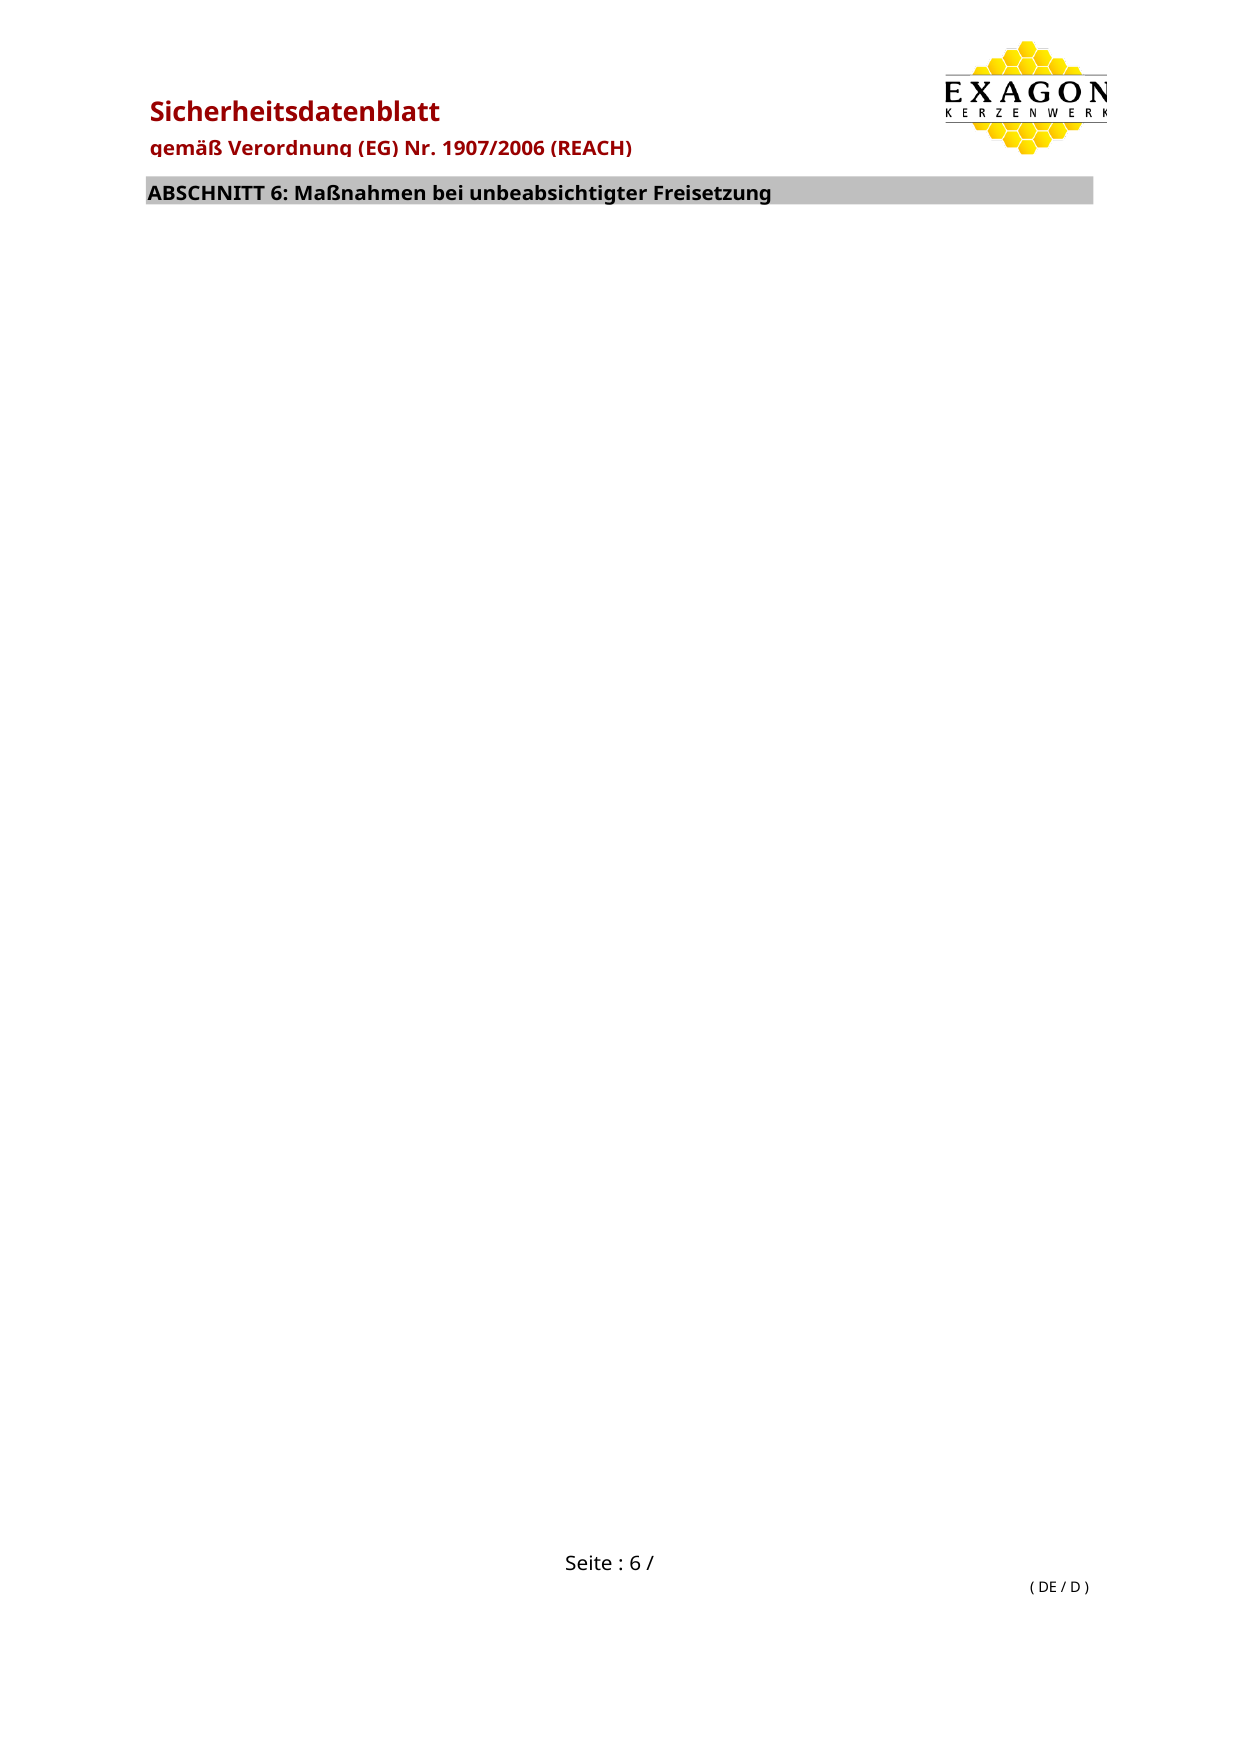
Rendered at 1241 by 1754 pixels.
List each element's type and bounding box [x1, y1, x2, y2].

picture [944, 40, 1107, 153]
